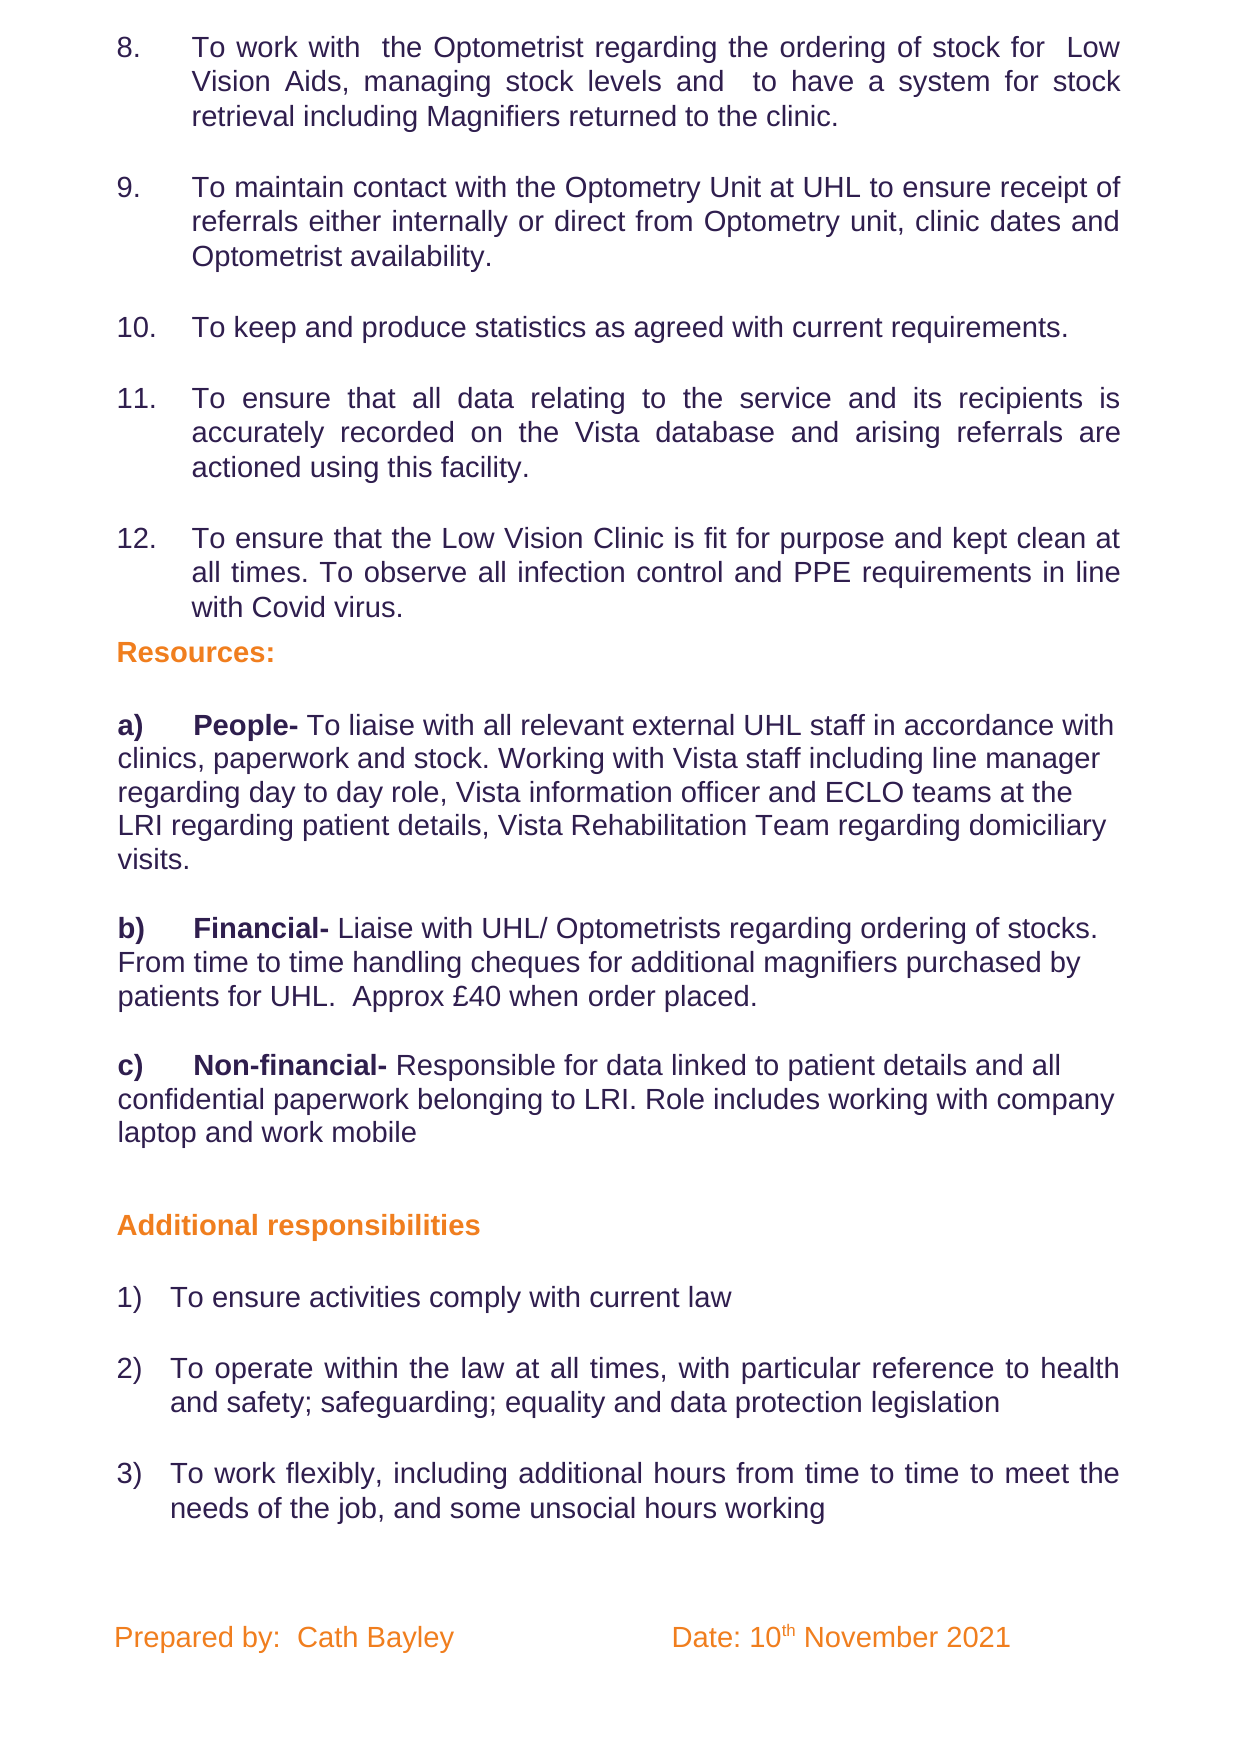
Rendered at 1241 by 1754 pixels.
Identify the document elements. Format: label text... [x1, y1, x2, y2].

text Additional responsibilities [116, 1207, 1122, 1241]
list To work with the Optometrist regarding the ordering of stock for Low Vision Aids, managing stock levels and to have a system for stock retrieval including Magnifiers returned to the clinic. [116, 30, 1122, 132]
list To ensure activities comply with current law [116, 1280, 1122, 1313]
list To keep and produce statistics as agreed with current requirements. [116, 310, 1122, 343]
list People- To liaise with all relevant external UHL staff in accordance with clinics, paperwork and stock. Working with Vista staff including line manager regarding day to day role, Vista information officer and ECLO teams at the LRI regarding patient details, Vista Rehabilitation Team regarding domiciliary visits. [117, 708, 1122, 875]
list To maintain contact with the Optometry Unit at UHL to ensure receipt of referrals either internally or direct from Optometry unit, clinic dates and Optometrist availability. [116, 170, 1122, 272]
text Prepared by: Cath Bayley Date: 10th November 2021 [43, 1620, 1122, 1654]
list To ensure that all data relating to the service and its recipients is accurately recorded on the Vista database and arising referrals are actioned using this facility. [116, 381, 1122, 483]
list To ensure that the Low Vision Clinic is fit for purpose and kept clean at all times. To observe all infection control and PPE requirements in line with Covid virus. [116, 521, 1122, 623]
text Resources: [116, 635, 1122, 669]
list Financial- Liaise with UHL/ Optometrists regarding ordering of stocks. From time to time handling cheques for additional magnifiers purchased by patients for UHL. Approx £40 when order placed. [117, 912, 1122, 1012]
list To operate within the law at all times, with particular reference to health and safety; safeguarding; equality and data protection legislation [116, 1351, 1122, 1419]
list To work flexibly, including additional hours from time to time to meet the needs of the job, and some unsocial hours working [116, 1456, 1122, 1524]
list Non-financial- Responsible for data linked to patient details and all confidential paperwork belonging to LRI. Role includes working with company laptop and work mobile [117, 1048, 1122, 1149]
